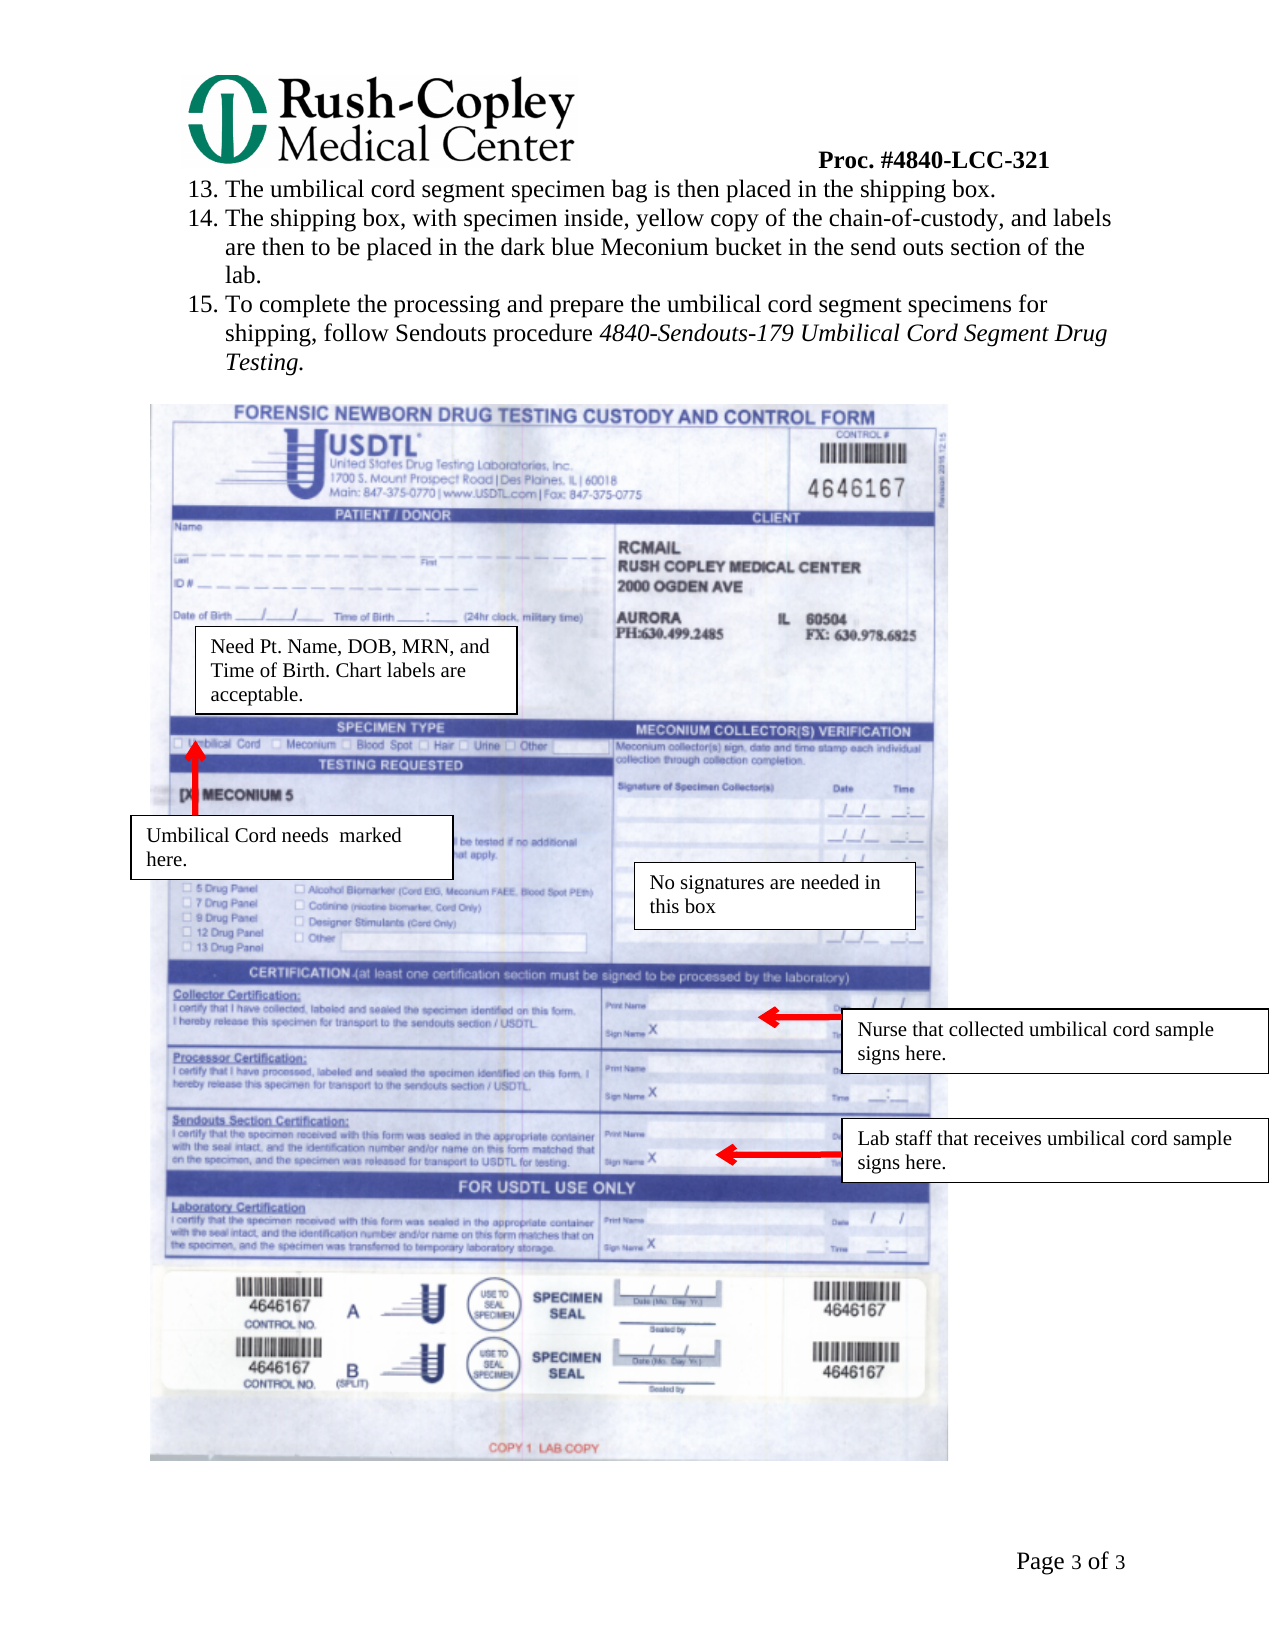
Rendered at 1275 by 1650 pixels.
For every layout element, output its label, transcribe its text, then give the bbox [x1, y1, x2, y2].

picture [150, 404, 949, 1461]
list To complete the processing and prepare the umbilical cord segment specimens for shipping, follow Sendouts procedure 4840-Sendouts-179 Umbilical Cord Segment Drug Testing. [187, 289, 1125, 375]
picture [181, 75, 579, 169]
list The umbilical cord segment specimen bag is then placed in the shipping box. [187, 174, 1125, 203]
list The shipping box, with specimen inside, yellow copy of the chain-of-custody, and labels are then to be placed in the dark blue Meconium bucket in the send outs section of the lab. [187, 203, 1125, 289]
